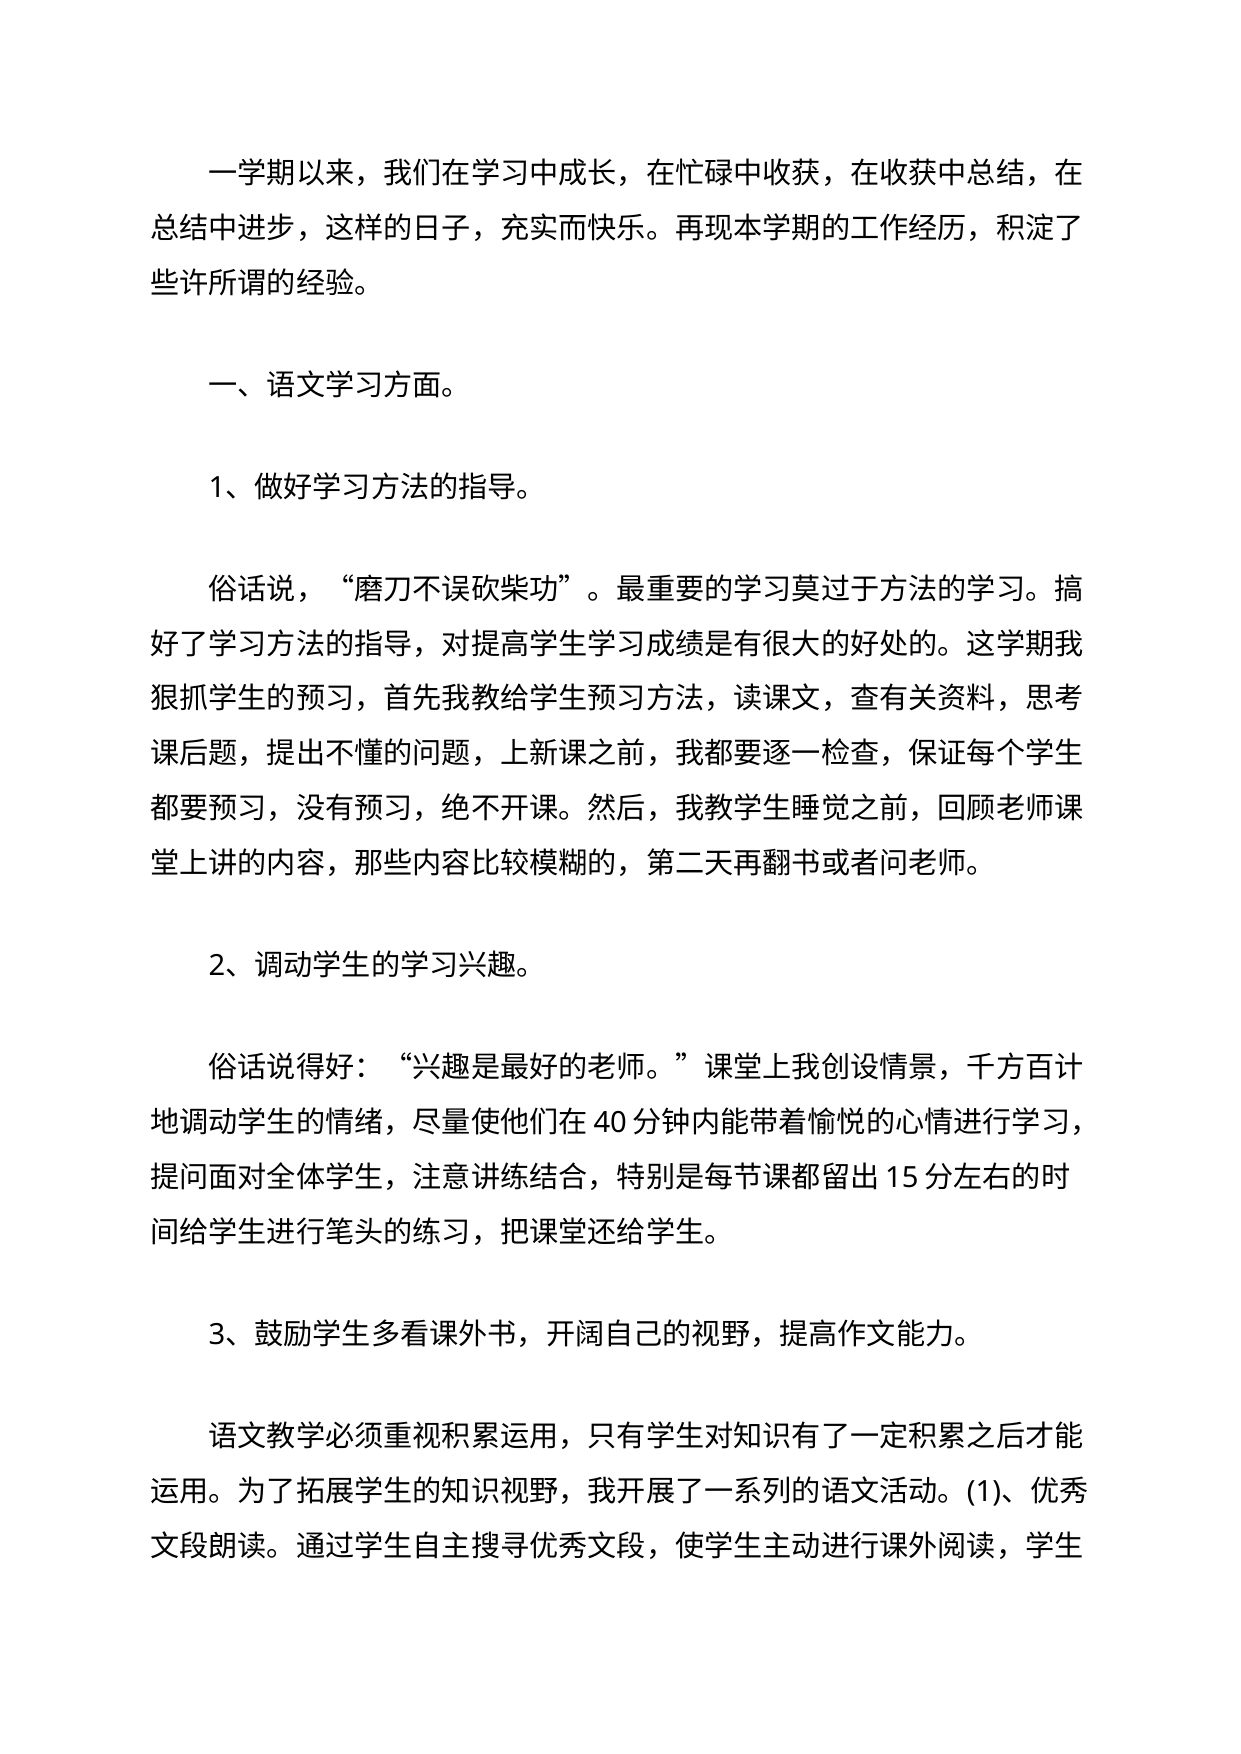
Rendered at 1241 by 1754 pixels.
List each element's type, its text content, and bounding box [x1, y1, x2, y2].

text 俗话说，“磨刀不误砍柴功”。最重要的学习莫过于方法的学习。搞好了学习方法的指导，对提高学生学习成绩是有很大的好处的。这学期我狠抓学生的预习，首先我教给学生预习方法，读课文，查有关资料，思考课后题，提出不懂的问题，上新课之前，我都要逐一检查，保证每个学生都要预习，没有预习，绝不开课。然后，我教学生睡觉之前，回顾老师课堂上讲的内容，那些内容比较模糊的，第二天再翻书或者问老师。 [150, 565, 1090, 882]
text 1、做好学习方法的指导。 [150, 463, 1090, 506]
text 一、语文学习方面。 [150, 362, 1090, 404]
text 3、鼓励学生多看课外书，开阔自己的视野，提高作文能力。 [150, 1310, 1090, 1353]
text 一学期以来，我们在学习中成长，在忙碌中收获，在收获中总结，在总结中进步，这样的日子，充实而快乐。再现本学期的工作经历，积淀了些许所谓的经验。 [150, 150, 1090, 302]
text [150, 1412, 1090, 1564]
text 俗话说得好：“兴趣是最好的老师。”课堂上我创设情景，千方百计地调动学生的情绪，尽量使他们在40分钟内能带着愉悦的心情进行学习，提问面对全体学生，注意讲练结合，特别是每节课都留出15分左右的时间给学生进行笔头的练习，把课堂还给学生。 [150, 1043, 1090, 1251]
text 2、调动学生的学习兴趣。 [150, 942, 1090, 984]
